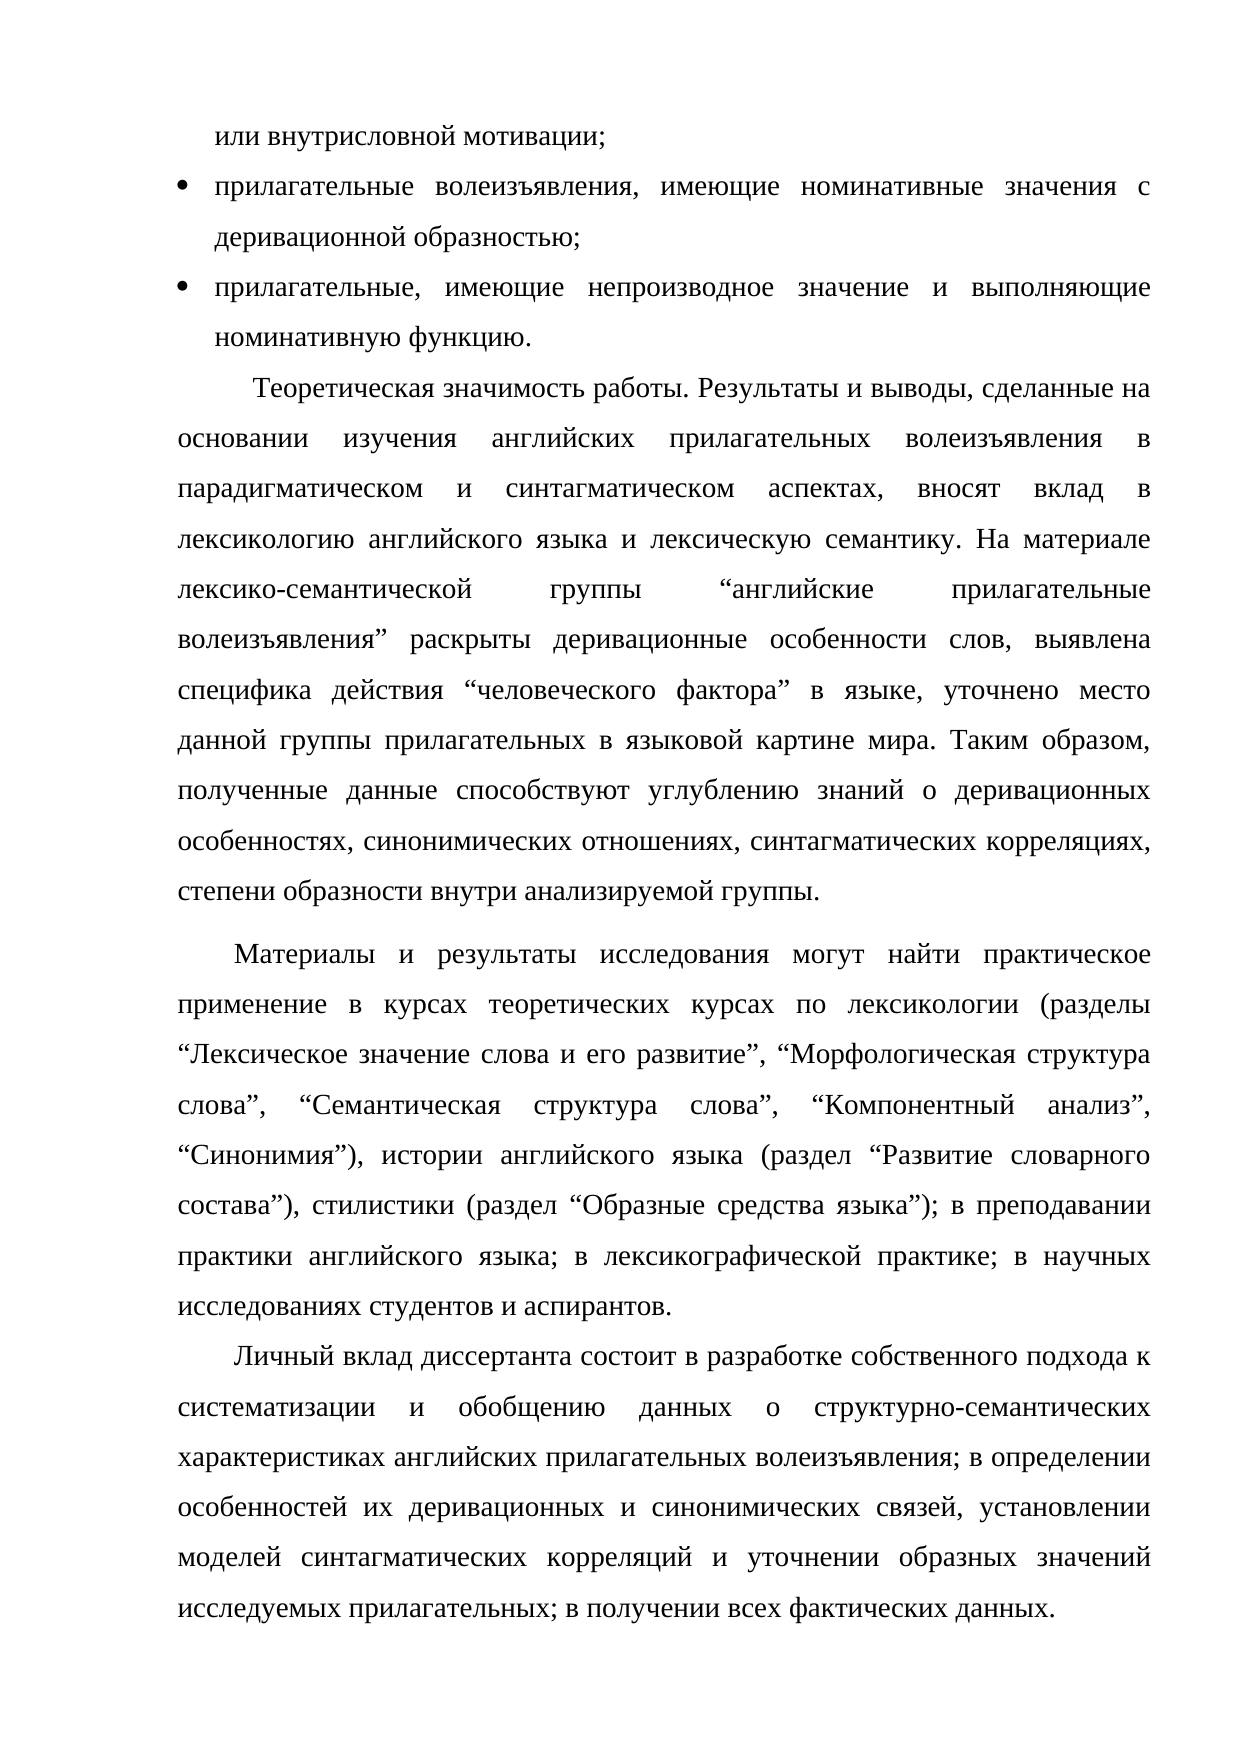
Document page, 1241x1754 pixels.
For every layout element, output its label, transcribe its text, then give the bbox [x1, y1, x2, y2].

text Материалы и результаты исследования могут найти практическое применение в курсах теоретических курсах по лексикологии (разделы “Лексическое значение слова и его развитие”, “Морфологическая структура слова”, “Семантическая структура слова”, “Компонентный анализ”, “Синонимия”), истории английского языка (раздел “Развитие словарного состава”), стилистики (раздел “Образные средства языка”); в преподавании практики английского языка; в лексикографической практике; в научных исследованиях студентов и аспирантов. [177, 936, 1152, 1322]
list прилагательные, имеющие непроизводное значение и выполняющие номинативную функцию. [177, 269, 1152, 353]
text Личный вклад диссертанта состоит в разработке собственного подхода к систематизации и обобщению данных о структурно-семантических характеристиках английских прилагательных волеизъявления; в определении особенностей их деривационных и синонимических связей, установлении моделей синтагматических корреляций и уточнении образных значений исследуемых прилагательных; в получении всех фактических данных. [177, 1338, 1152, 1623]
text Теоретическая значимость работы. Результаты и выводы, сделанные на основании изучения английских прилагательных волеизъявления в парадигматическом и синтагматическом аспектах, вносят вклад в лексикологию английского языка и лексическую семантику. На материале лексико-семантической группы “английские прилагательные волеизъявления” раскрыты деривационные особенности слов, выявлена специфика действия “человеческого фактора” в языке, уточнено место данной группы прилагательных в языковой картине мира. Таким образом, полученные данные способствуют углублению знаний о деривационных особенностях, синонимических отношениях, синтагматических корреляциях, степени образности внутри анализируемой группы. [177, 370, 1152, 907]
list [177, 118, 1152, 152]
list прилагательные волеизъявления, имеющие номинативные значения с деривационной образностью; [177, 168, 1152, 252]
